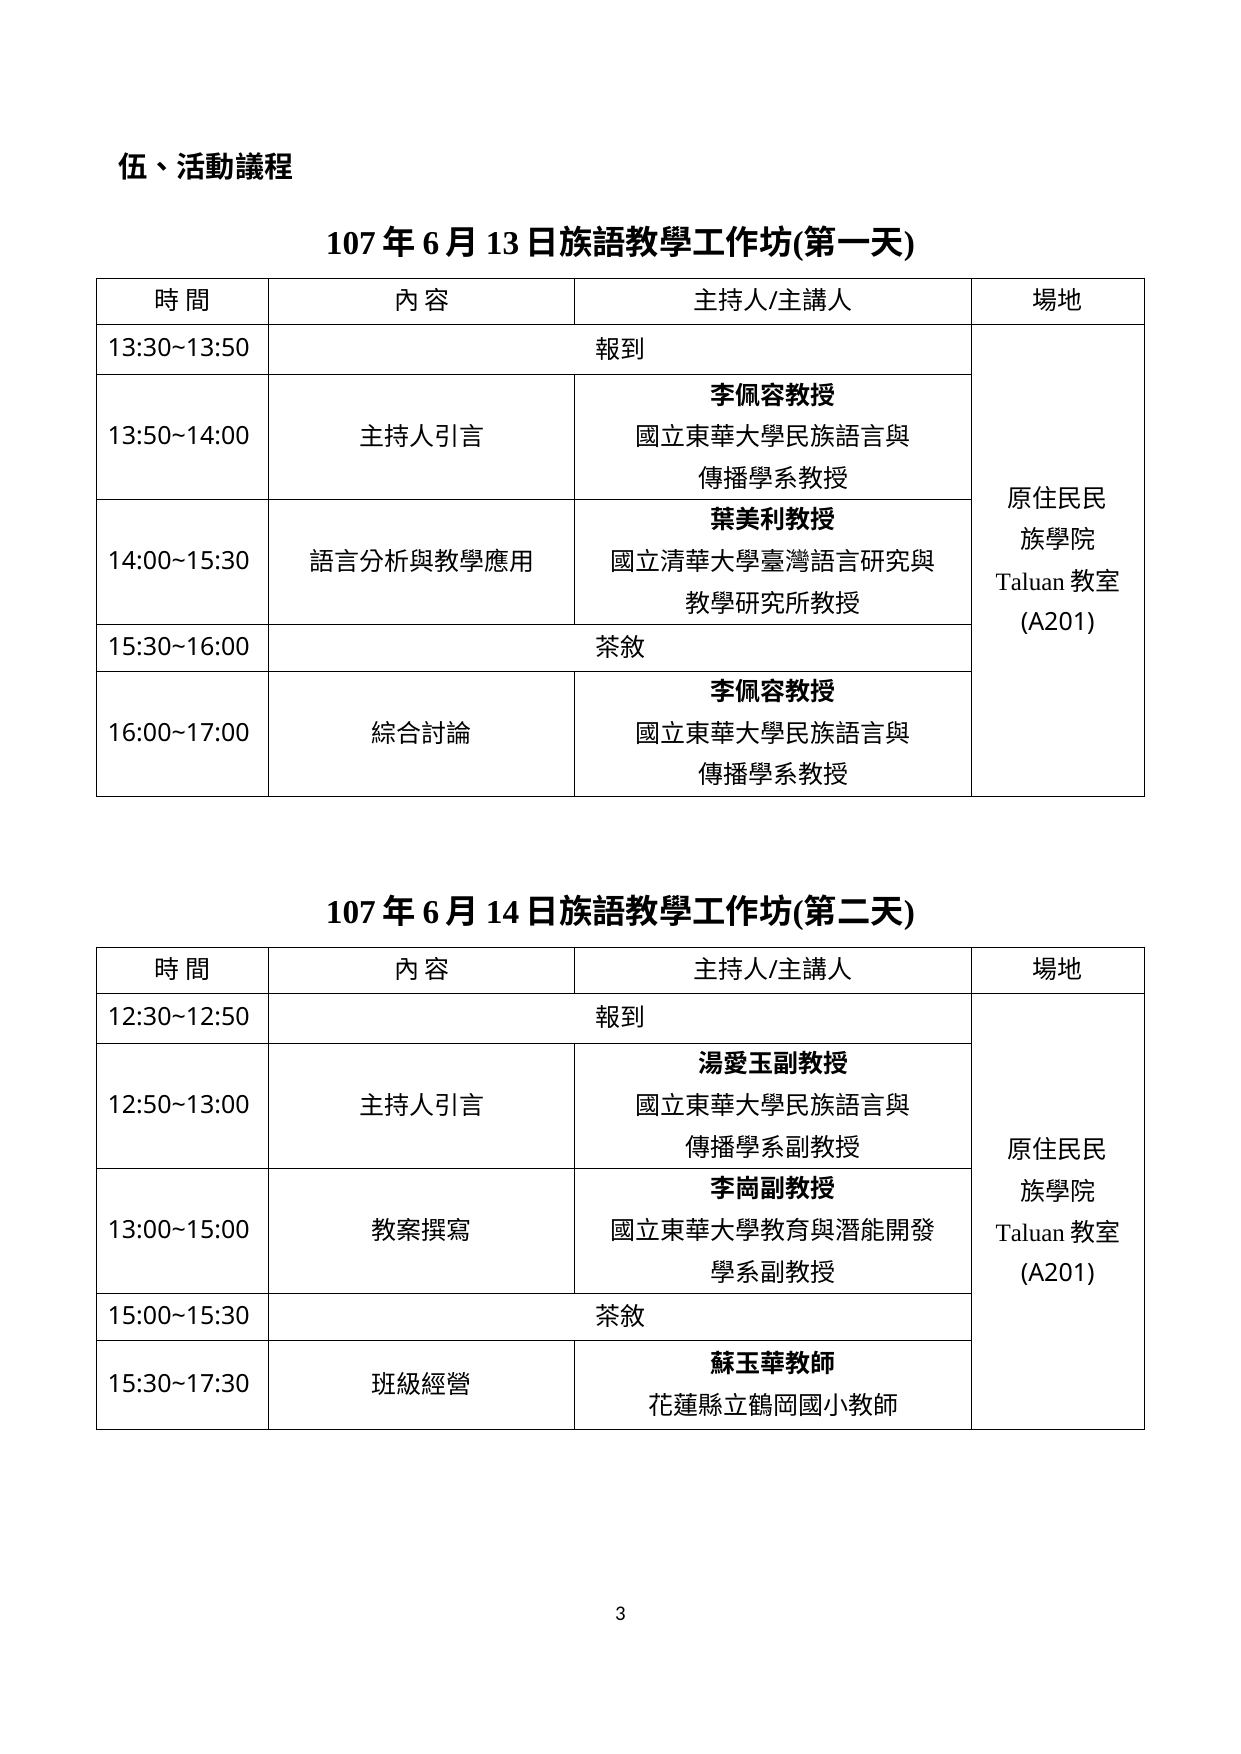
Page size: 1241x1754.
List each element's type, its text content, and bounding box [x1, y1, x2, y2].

table_cell 報到 [269, 994, 971, 1043]
table_cell 12:30~12:50 [97, 994, 268, 1043]
table_cell 李佩容教授 國立東華大學民族語言與 傳播學系教授 [575, 375, 971, 499]
table_header 主持人/主講人 [575, 279, 971, 323]
table_cell 茶敘 [269, 1294, 971, 1339]
table_cell 主持人引言 [269, 375, 574, 499]
table_cell 班級經營 [269, 1341, 574, 1429]
table_cell 李佩容教授 國立東華大學民族語言與 傳播學系教授 [575, 672, 971, 796]
table_cell 主持人引言 [269, 1044, 574, 1168]
table_cell 語言分析與教學應用 [269, 500, 574, 624]
table_cell 15:00~15:30 [97, 1294, 268, 1339]
table_cell 報到 [269, 325, 971, 374]
text 107年6月13日族語教學工作坊(第一天) [118, 203, 1122, 278]
table_cell 15:30~16:00 [97, 625, 268, 671]
table_cell 13:30~13:50 [97, 325, 268, 374]
table_header 場地 [972, 279, 1144, 323]
table_header 主持人/主講人 [575, 948, 971, 992]
table_cell 湯愛玉副教授 國立東華大學民族語言與 傳播學系副教授 [575, 1044, 971, 1168]
table_cell 李崗副教授 國立東華大學教育與潛能開發 學系副教授 [575, 1169, 971, 1293]
table_cell 茶敘 [269, 625, 971, 671]
table_cell 16:00~17:00 [97, 672, 268, 796]
text 伍、活動議程 [118, 128, 1122, 203]
table_header 內 容 [269, 279, 574, 323]
table_cell 葉美利教授 國立清華大學臺灣語言研究與 教學研究所教授 [575, 500, 971, 624]
table_header 內 容 [269, 948, 574, 992]
table_header 時 間 [97, 279, 268, 323]
table_cell 13:50~14:00 [97, 375, 268, 499]
table_cell 原住民民 族學院 Taluan教室 (A201) [972, 325, 1144, 796]
table_cell 綜合討論 [269, 672, 574, 796]
table_cell 14:00~15:30 [97, 500, 268, 624]
table_cell 13:00~15:00 [97, 1169, 268, 1293]
table_cell 教案撰寫 [269, 1169, 574, 1293]
table_cell 15:30~17:30 [97, 1341, 268, 1429]
table_cell 12:50~13:00 [97, 1044, 268, 1168]
text 107年6月14日族語教學工作坊(第二天) [118, 872, 1122, 947]
table_header 時 間 [97, 948, 268, 992]
table_header 場地 [972, 948, 1144, 992]
table_cell 蘇玉華教師 花蓮縣立鶴岡國小教師 [575, 1341, 971, 1429]
table_cell 原住民民 族學院 Taluan教室 (A201) [972, 994, 1144, 1429]
